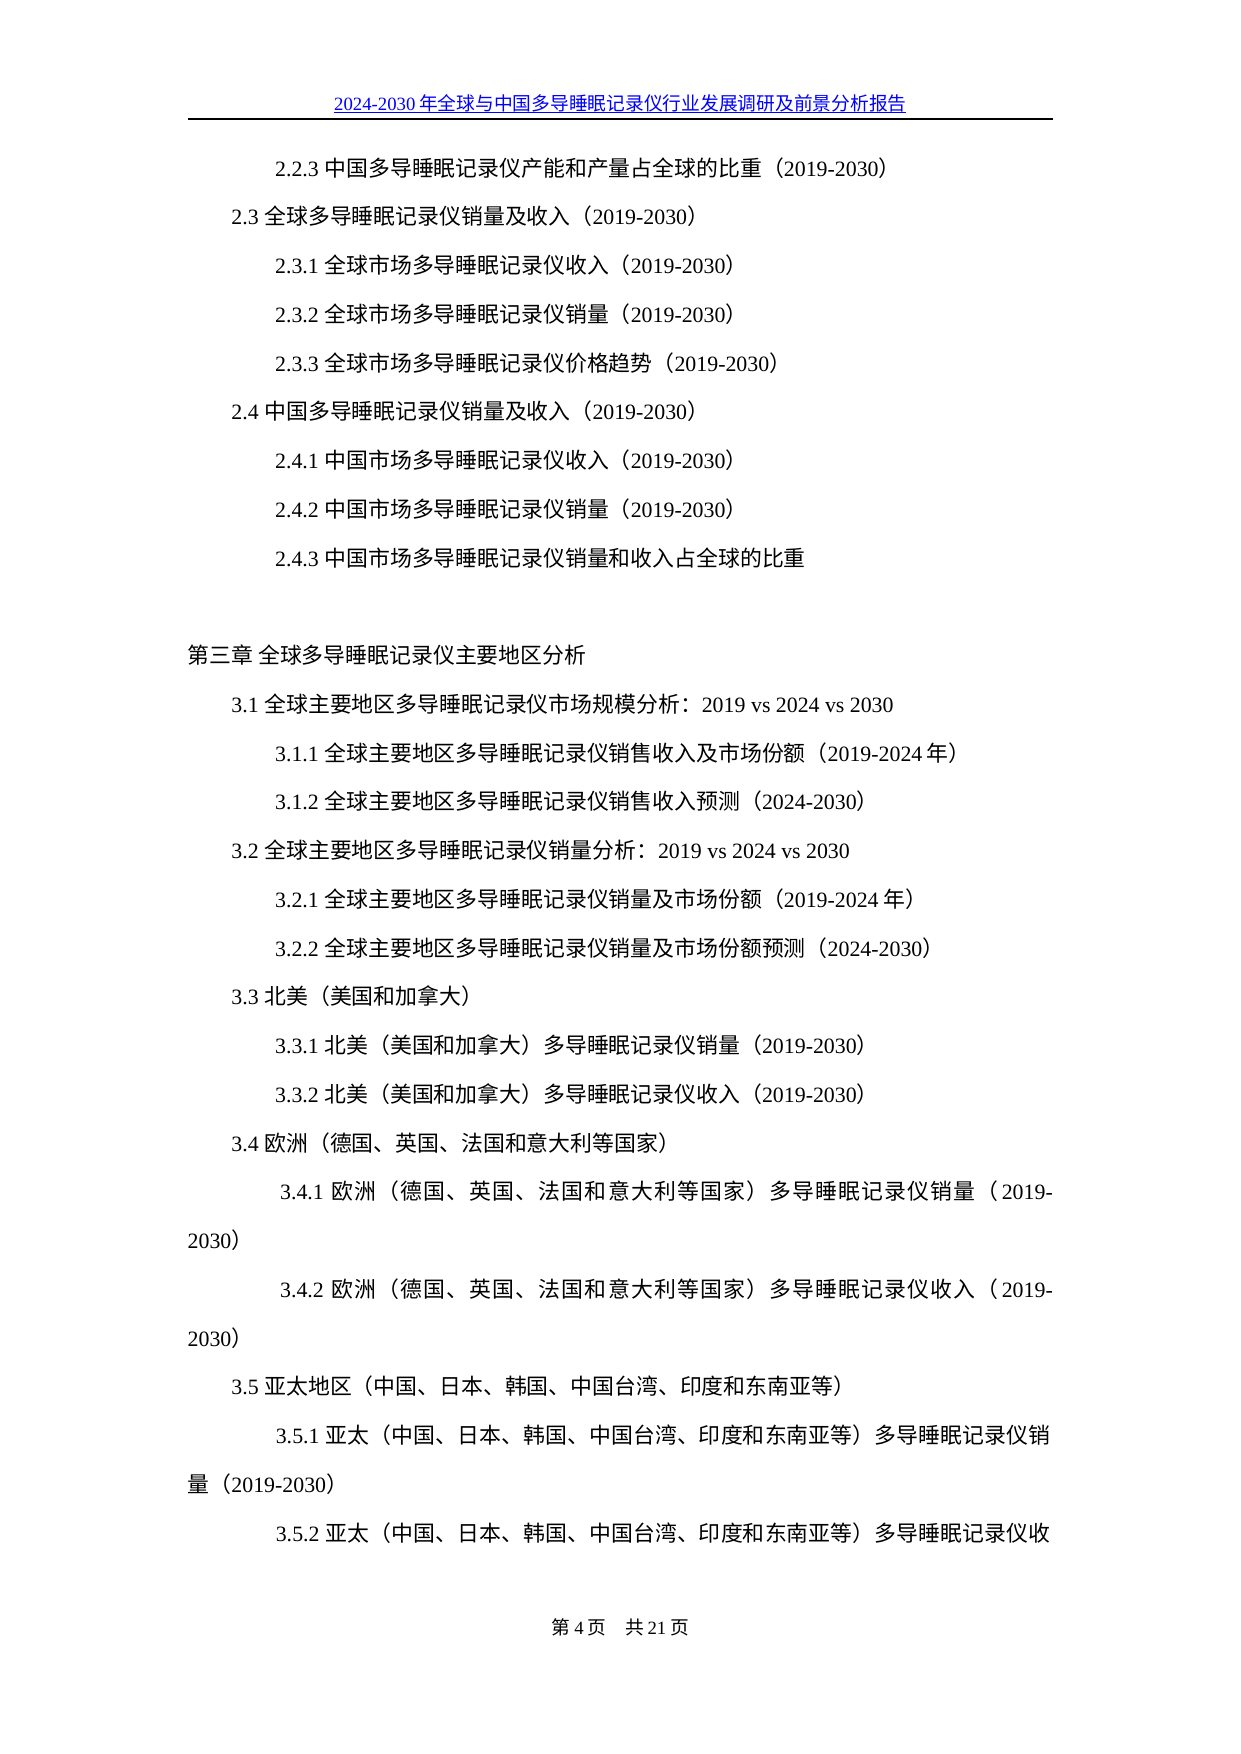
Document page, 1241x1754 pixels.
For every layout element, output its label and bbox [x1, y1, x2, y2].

text [187, 150, 1053, 1548]
